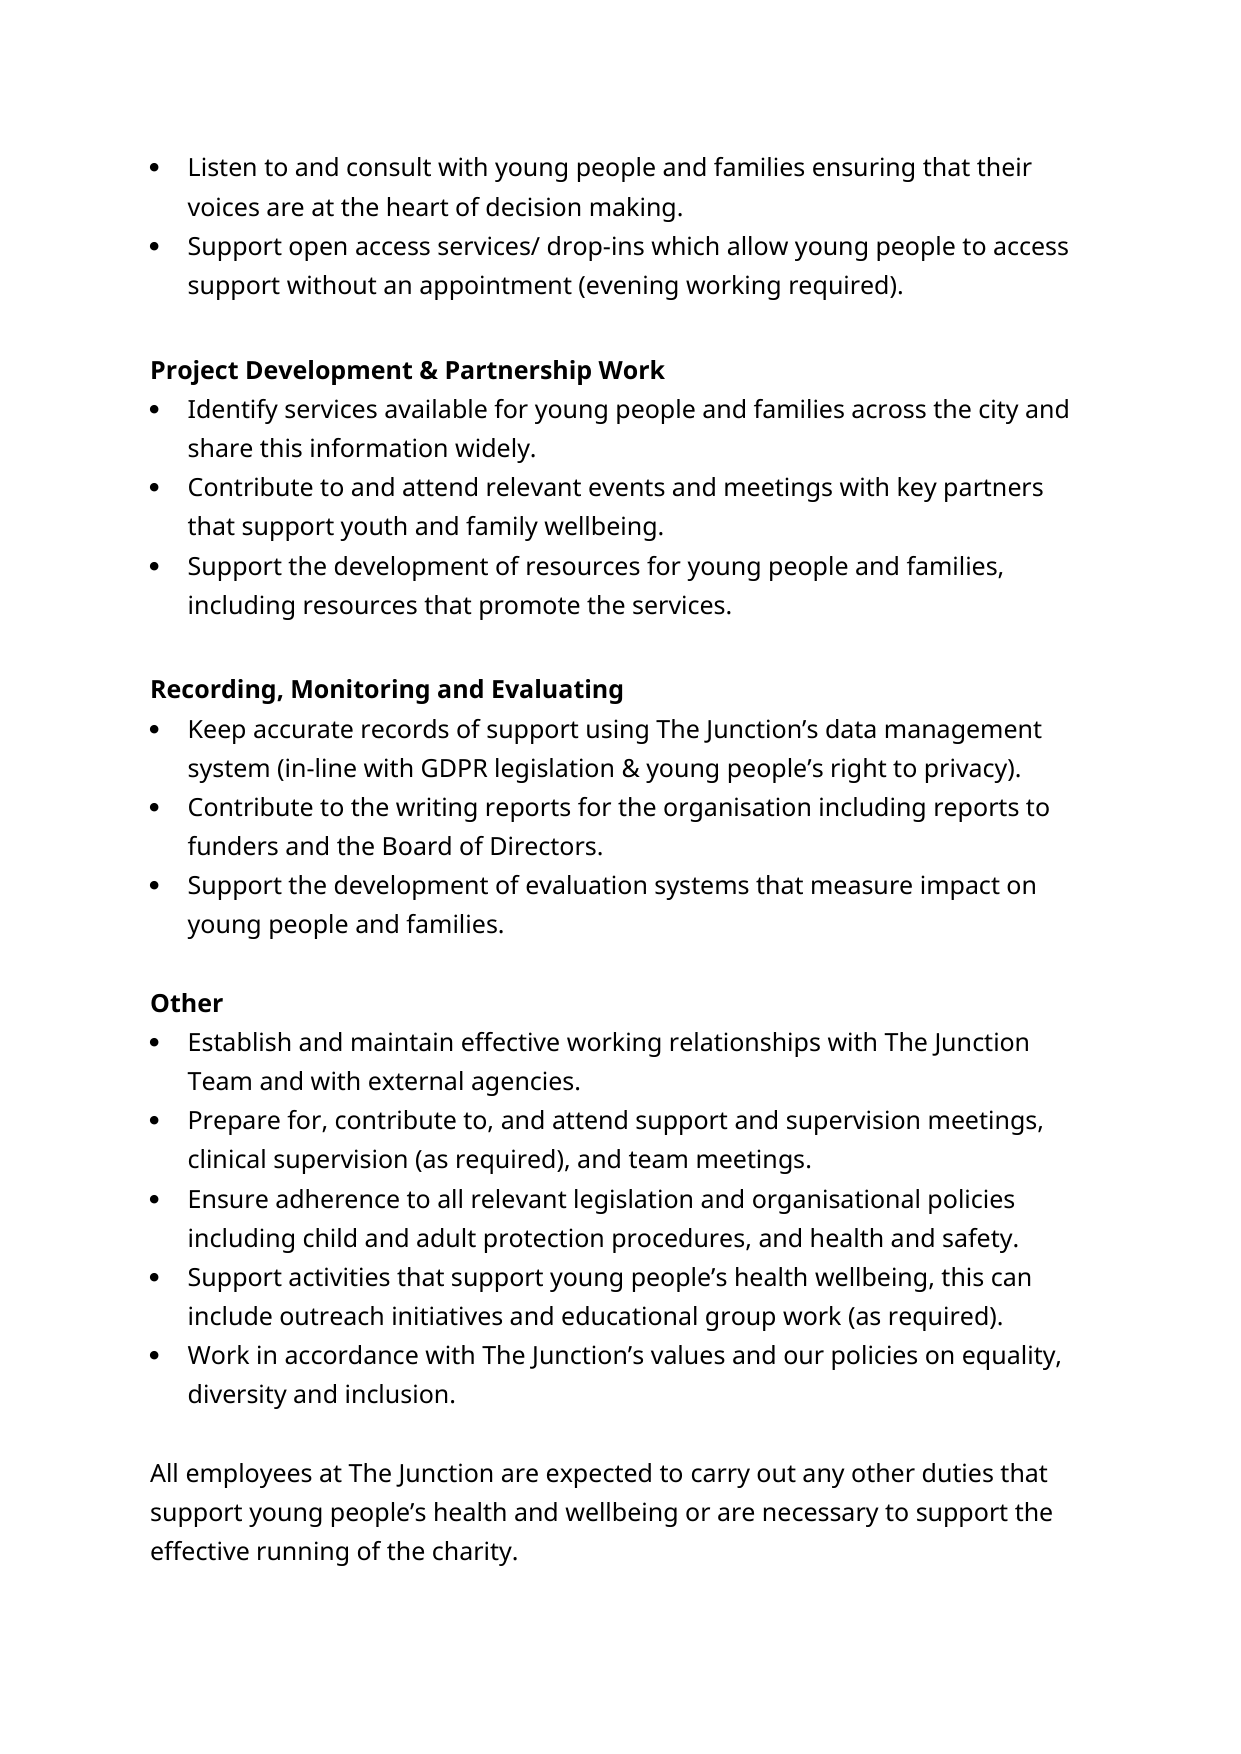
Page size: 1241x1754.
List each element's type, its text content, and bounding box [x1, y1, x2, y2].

list Support open access services/ drop-ins which allow young people to access support without an appointment (evening working required). [150, 228, 1090, 302]
list Listen to and consult with young people and families ensuring that their voices are at the heart of decision making. [150, 150, 1090, 223]
list Prepare for, contribute to, and attend support and supervision meetings, clinical supervision (as required), and team meetings. [150, 1103, 1090, 1176]
list Ensure adherence to all relevant legislation and organisational policies including child and adult protection procedures, and health and safety. [150, 1181, 1090, 1254]
list Identify services available for young people and families across the city and share this information widely. [150, 391, 1090, 465]
text All employees at The Junction are expected to carry out any other duties that support young people’s health and wellbeing or are necessary to support the effective running of the charity. [150, 1455, 1090, 1568]
list Contribute to and attend relevant events and meetings with key partners that support youth and family wellbeing. [150, 470, 1090, 543]
list Contribute to the writing reports for the organisation including reports to funders and the Board of Directors. [150, 789, 1090, 863]
list Support activities that support young people’s health wellbeing, this can include outreach initiatives and educational group work (as required). [150, 1259, 1090, 1333]
list Establish and maintain effective working relationships with The Junction Team and with external agencies. [150, 1024, 1090, 1098]
list Support the development of resources for young people and families, including resources that promote the services. [150, 548, 1090, 621]
list Work in accordance with The Junction’s values and our policies on equality, diversity and inclusion. [150, 1338, 1090, 1411]
text Other [150, 985, 1090, 1019]
list Support the development of evaluation systems that measure impact on young people and families. [150, 868, 1090, 941]
list Keep accurate records of support using The Junction’s data management system (in-line with GDPR legislation & young people’s right to privacy). [150, 711, 1090, 784]
text Project Development & Partnership Work [150, 352, 1090, 386]
text Recording, Monitoring and Evaluating [150, 672, 1090, 706]
